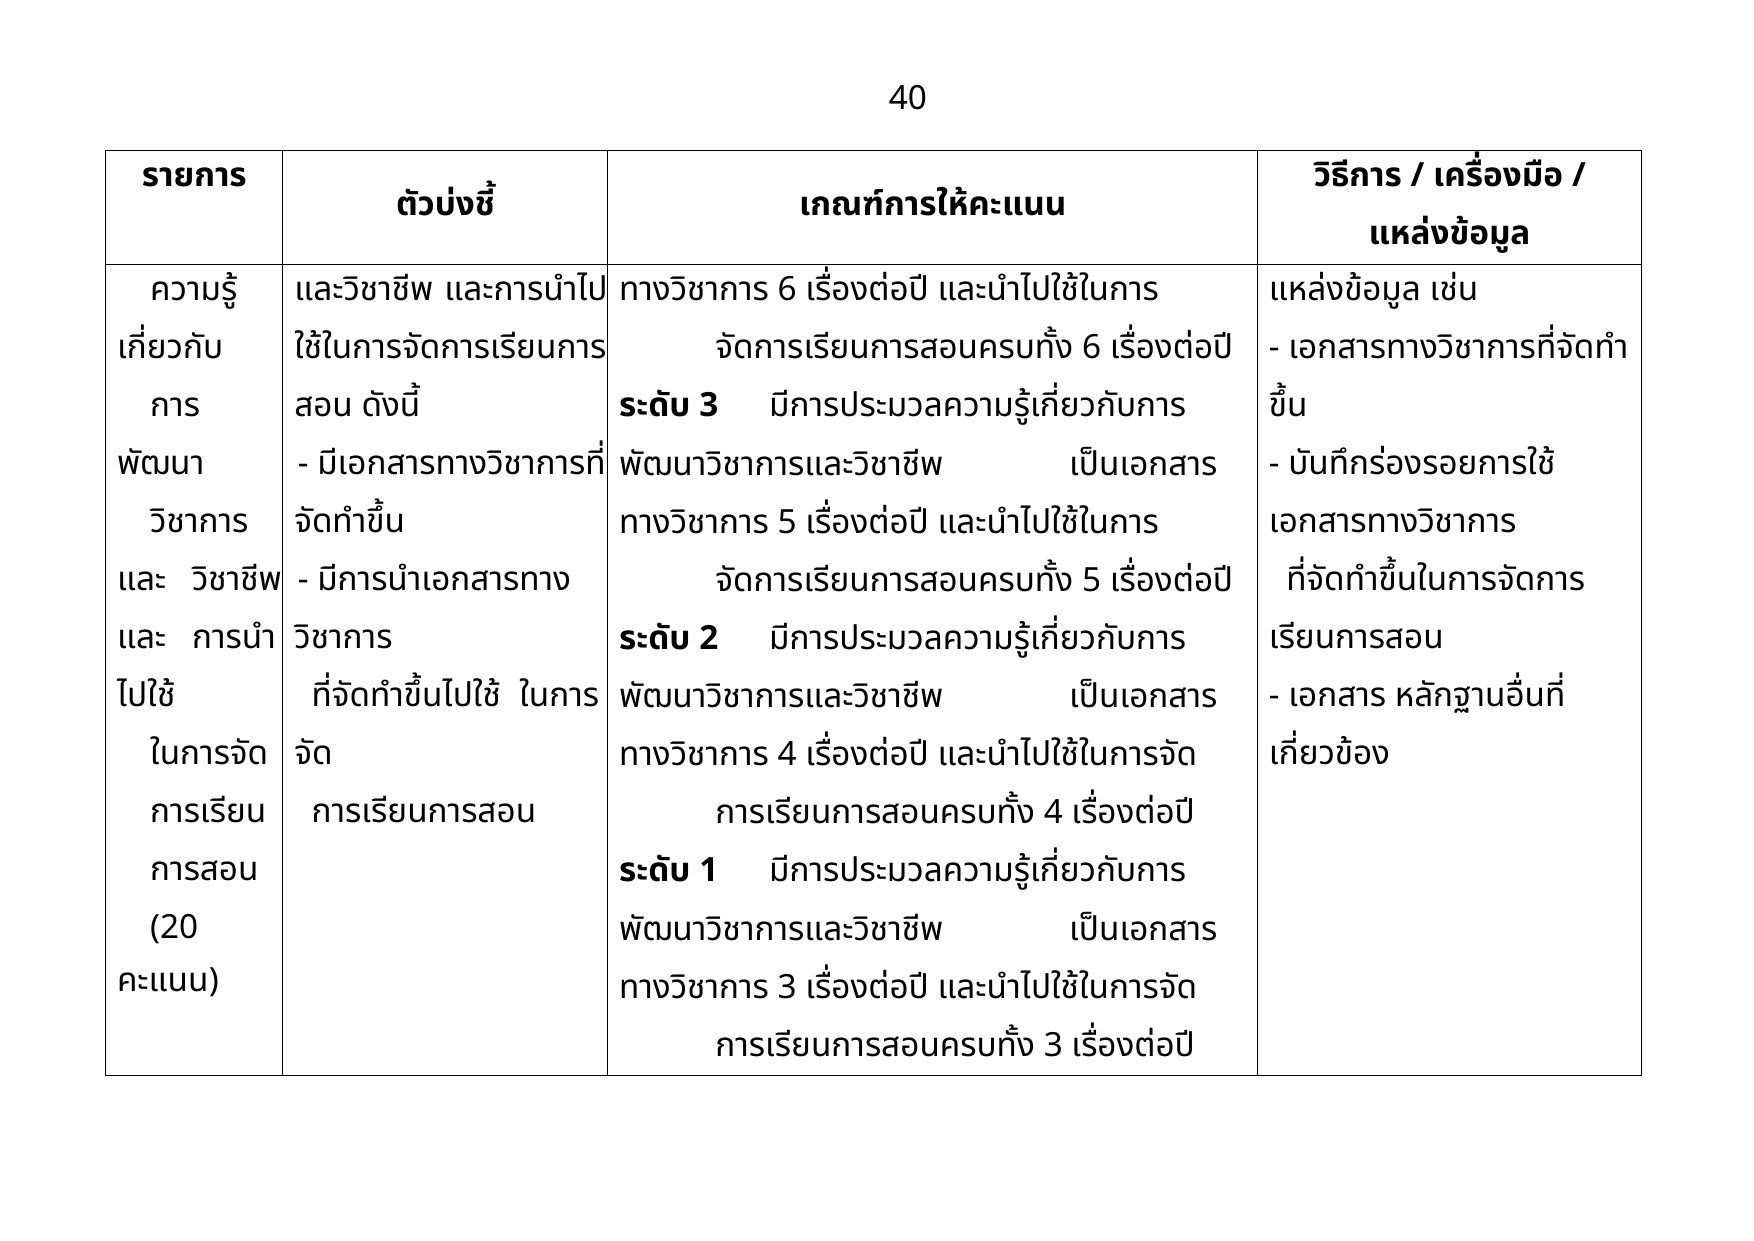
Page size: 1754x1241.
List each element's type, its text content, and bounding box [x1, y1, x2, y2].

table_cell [1258, 265, 1641, 1075]
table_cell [608, 265, 1257, 1075]
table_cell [106, 265, 282, 1075]
table_header ตัวบ่งชี้ [283, 151, 607, 264]
table_header วิธีการ / เครื่องมือ / แหล่งข้อมูล [1258, 151, 1641, 264]
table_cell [283, 265, 607, 1075]
table_header รายการ [106, 151, 282, 264]
table_header เกณฑ์การให้คะแนน [608, 151, 1257, 264]
